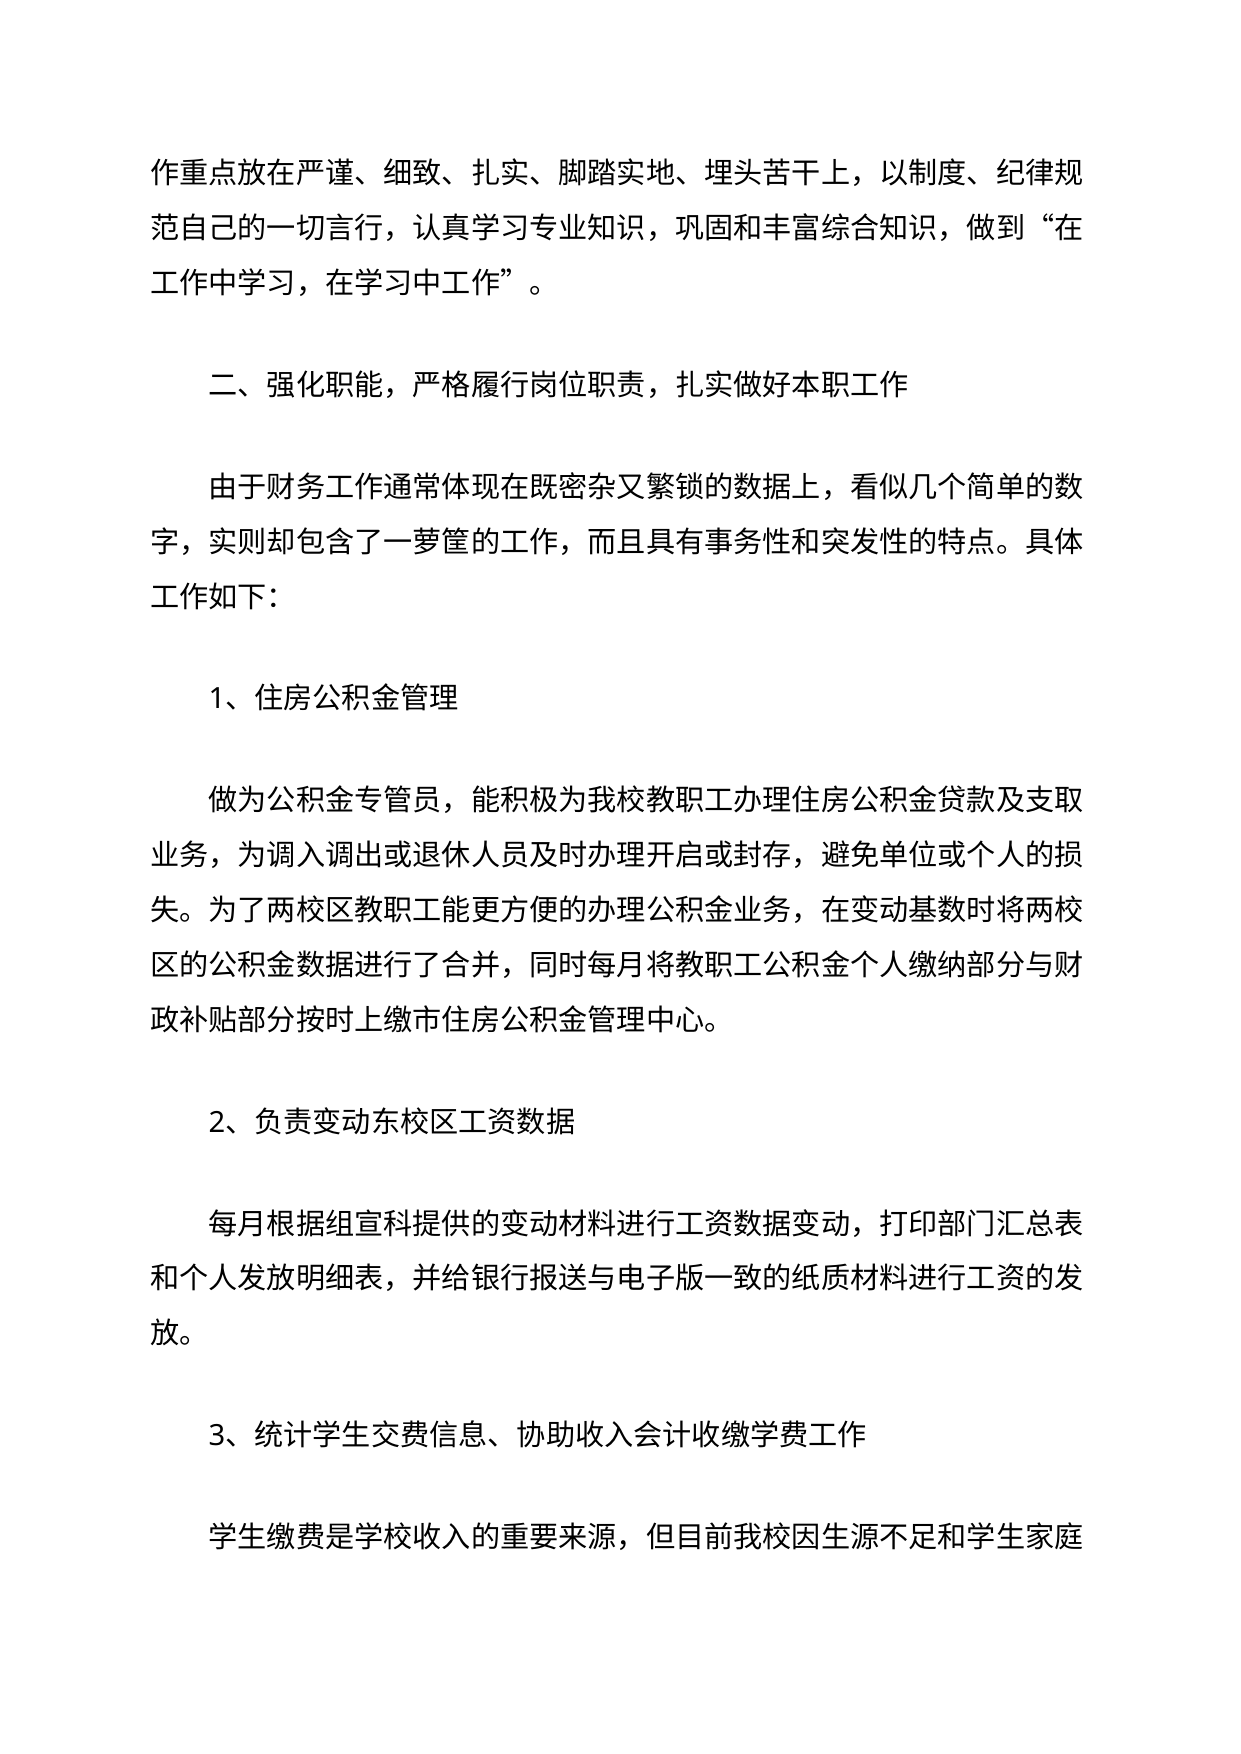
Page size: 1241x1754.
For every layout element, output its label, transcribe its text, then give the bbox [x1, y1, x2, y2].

text 1、住房公积金管理 [150, 675, 1090, 717]
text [150, 1514, 1090, 1556]
text 每月根据组宣科提供的变动材料进行工资数据变动，打印部门汇总表和个人发放明细表，并给银行报送与电子版一致的纸质材料进行工资的发放。 [150, 1200, 1090, 1352]
text 2、负责变动东校区工资数据 [150, 1098, 1090, 1141]
text 3、统计学生交费信息、协助收入会计收缴学费工作 [150, 1412, 1090, 1454]
text 由于财务工作通常体现在既密杂又繁锁的数据上，看似几个简单的数字，实则却包含了一萝筐的工作，而且具有事务性和突发性的特点。具体工作如下： [150, 463, 1090, 615]
text 做为公积金专管员，能积极为我校教职工办理住房公积金贷款及支取业务，为调入调出或退休人员及时办理开启或封存，避免单位或个人的损失。为了两校区教职工能更方便的办理公积金业务，在变动基数时将两校区的公积金数据进行了合并，同时每月将教职工公积金个人缴纳部分与财政补贴部分按时上缴市住房公积金管理中心。 [150, 777, 1090, 1039]
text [150, 150, 1090, 302]
text 二、强化职能，严格履行岗位职责，扎实做好本职工作 [150, 362, 1090, 404]
